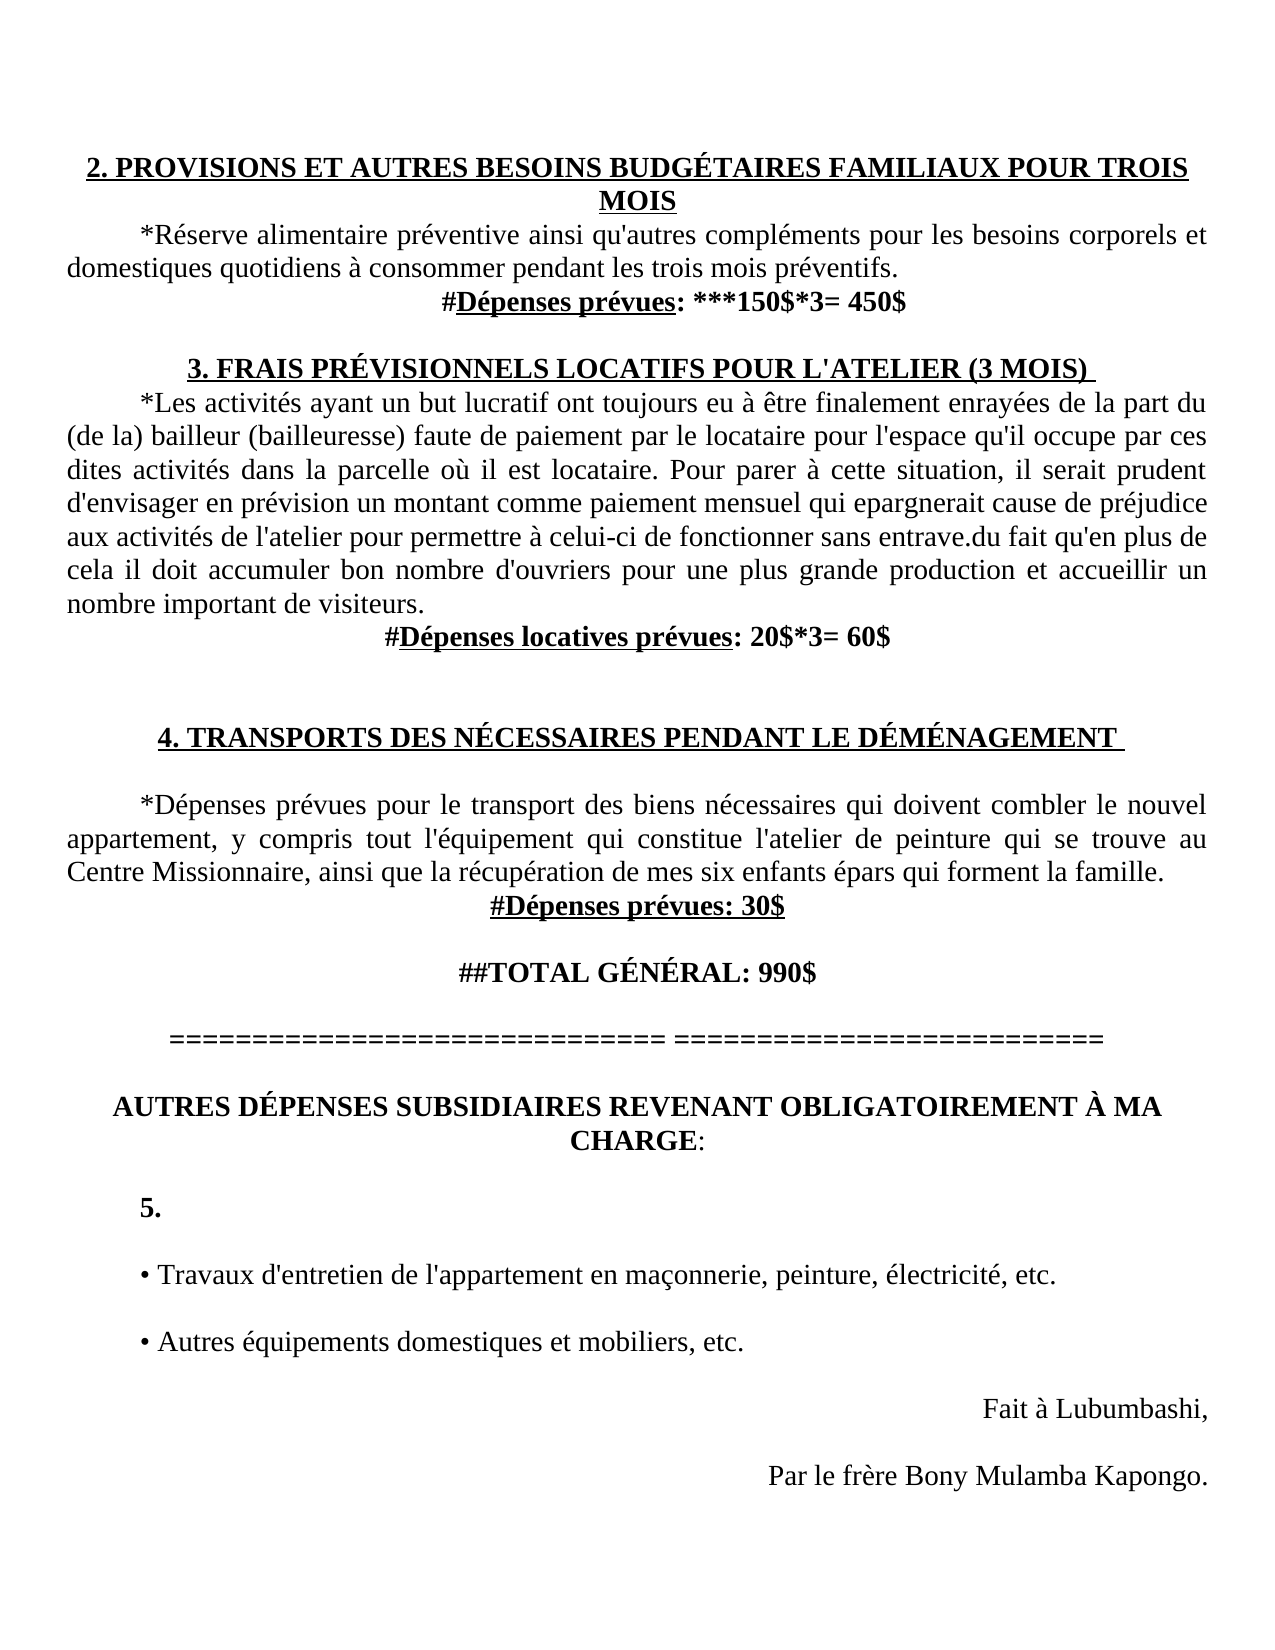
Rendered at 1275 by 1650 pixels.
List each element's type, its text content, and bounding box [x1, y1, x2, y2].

text *Dépenses prévues pour le transport des biens nécessaires qui doivent combler le nouvel appartement, y compris tout l'équipement qui constitue l'atelier de peinture qui se trouve au Centre Missionnaire, ainsi que la récupération de mes six enfants épars qui forment la famille. [67, 787, 1208, 888]
text • Autres équipements domestiques et mobiliers, etc. [67, 1324, 1208, 1357]
text • Travaux d'entretien de l'appartement en maçonnerie, peinture, électricité, etc. [67, 1257, 1208, 1290]
text AUTRES DÉPENSES SUBSIDIAIRES REVENANT OBLIGATOIREMENT À MA CHARGE: [67, 1089, 1208, 1156]
text ##TOTAL GÉNÉRAL: 990$ [67, 955, 1208, 988]
text 4. TRANSPORTS DES NÉCESSAIRES PENDANT LE DÉMÉNAGEMENT [67, 720, 1208, 754]
text ============================== ========================== [67, 1022, 1208, 1056]
text #Dépenses locatives prévues: 20$*3= 60$ [67, 619, 1208, 653]
text Fait à Lubumbashi, [67, 1391, 1208, 1424]
text #Dépenses prévues: 30$ [67, 888, 1208, 921]
text *Les activités ayant un but lucratif ont toujours eu à être finalement enrayées de la part du (de la) bailleur (bailleuresse) faute de paiement par le locataire pour l'espace qu'il occupe par ces dites activités dans la parcelle où il est locataire. Pour parer à cette situation, il serait prudent d'envisager en prévision un montant comme paiement mensuel qui epargnerait cause de préjudice aux activités de l'atelier pour permettre à celui-ci de fonctionner sans entrave.du fait qu'en plus de cela il doit accumuler bon nombre d'ouvriers pour une plus grande production et accueillir un nombre important de visiteurs. [67, 385, 1208, 619]
text 2. PROVISIONS ET AUTRES BESOINS BUDGÉTAIRES FAMILIAUX POUR TROIS MOIS [67, 150, 1208, 217]
text 5. [67, 1190, 1208, 1223]
text Par le frère Bony Mulamba Kapongo. [67, 1458, 1208, 1492]
text #Dépenses prévues: ***150$*3= 450$ [67, 284, 1208, 318]
text 3. FRAIS PRÉVISIONNELS LOCATIFS POUR L'ATELIER (3 MOIS) [67, 351, 1208, 385]
text *Réserve alimentaire préventive ainsi qu'autres compléments pour les besoins corporels et domestiques quotidiens à consommer pendant les trois mois préventifs. [67, 217, 1208, 284]
